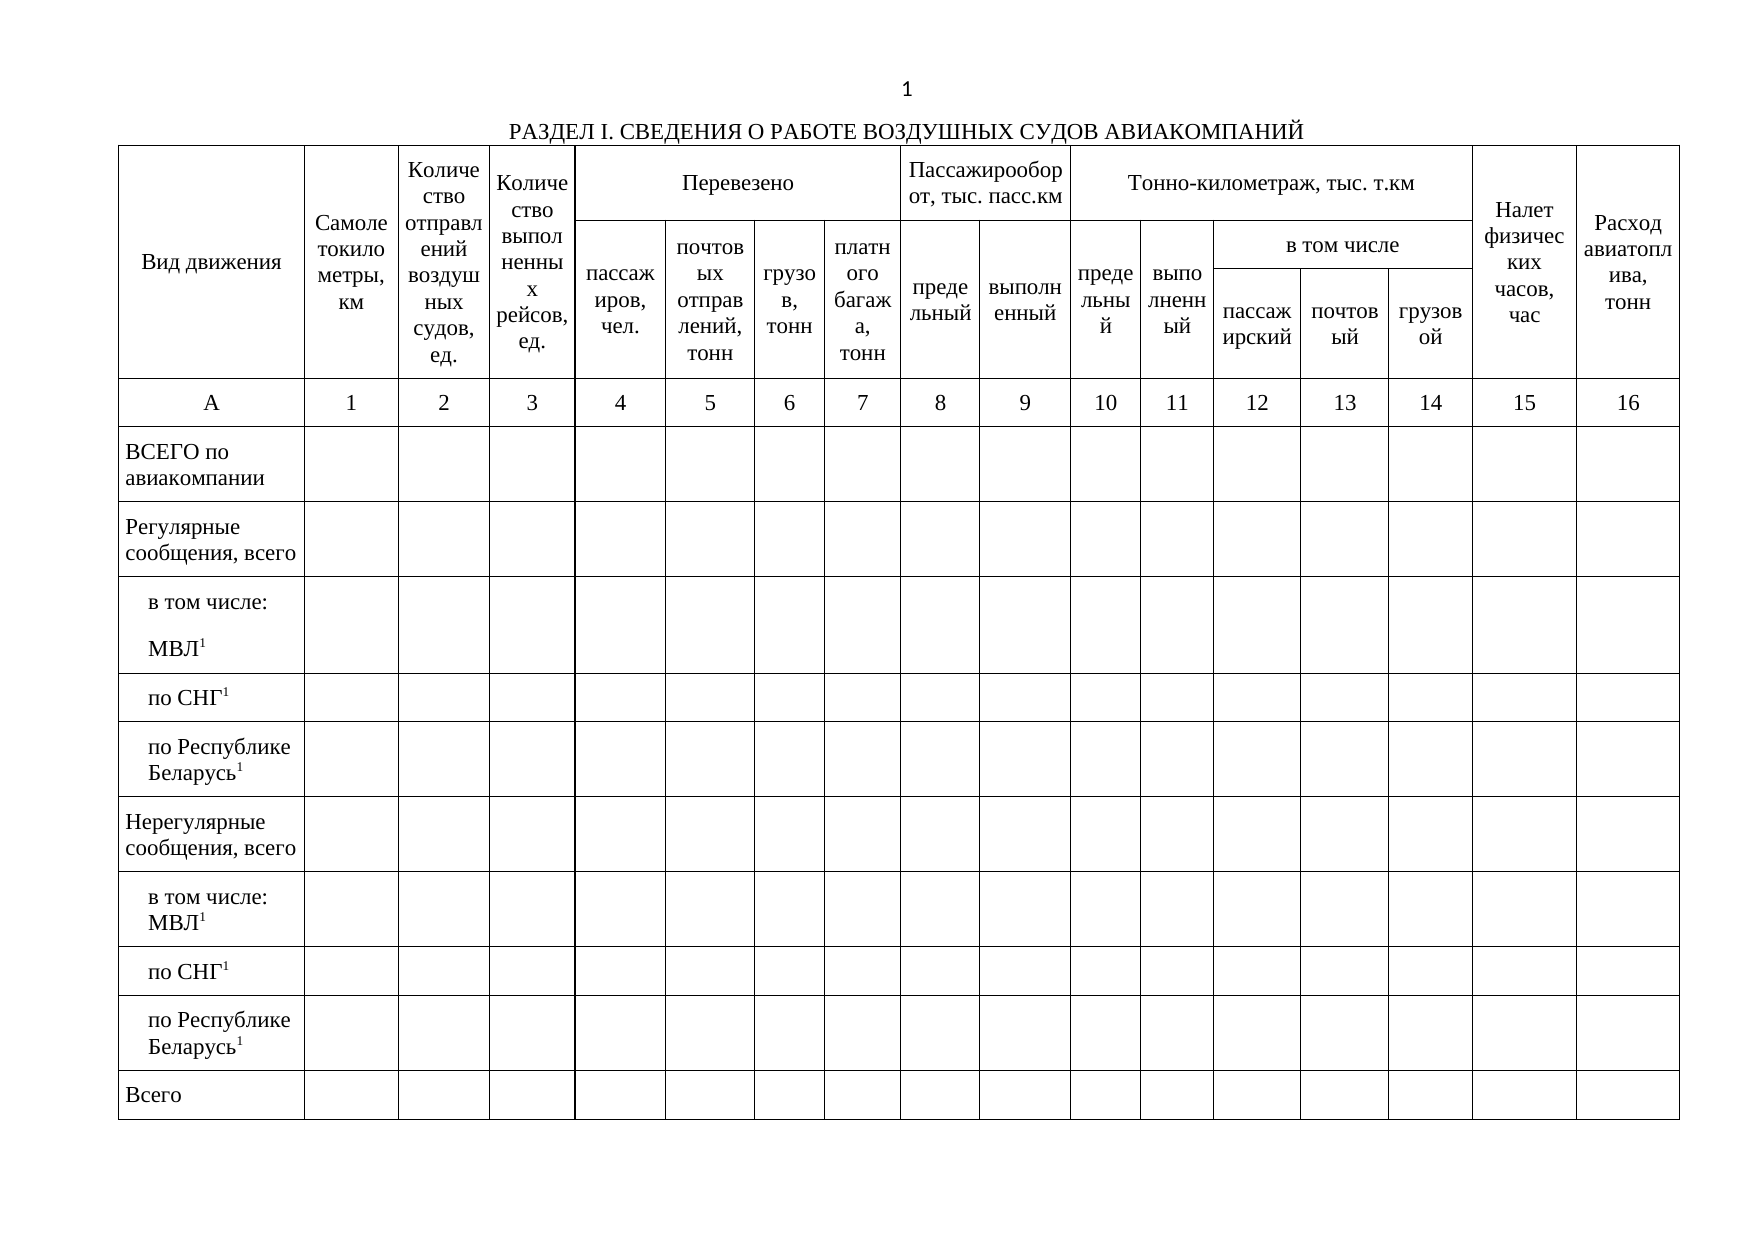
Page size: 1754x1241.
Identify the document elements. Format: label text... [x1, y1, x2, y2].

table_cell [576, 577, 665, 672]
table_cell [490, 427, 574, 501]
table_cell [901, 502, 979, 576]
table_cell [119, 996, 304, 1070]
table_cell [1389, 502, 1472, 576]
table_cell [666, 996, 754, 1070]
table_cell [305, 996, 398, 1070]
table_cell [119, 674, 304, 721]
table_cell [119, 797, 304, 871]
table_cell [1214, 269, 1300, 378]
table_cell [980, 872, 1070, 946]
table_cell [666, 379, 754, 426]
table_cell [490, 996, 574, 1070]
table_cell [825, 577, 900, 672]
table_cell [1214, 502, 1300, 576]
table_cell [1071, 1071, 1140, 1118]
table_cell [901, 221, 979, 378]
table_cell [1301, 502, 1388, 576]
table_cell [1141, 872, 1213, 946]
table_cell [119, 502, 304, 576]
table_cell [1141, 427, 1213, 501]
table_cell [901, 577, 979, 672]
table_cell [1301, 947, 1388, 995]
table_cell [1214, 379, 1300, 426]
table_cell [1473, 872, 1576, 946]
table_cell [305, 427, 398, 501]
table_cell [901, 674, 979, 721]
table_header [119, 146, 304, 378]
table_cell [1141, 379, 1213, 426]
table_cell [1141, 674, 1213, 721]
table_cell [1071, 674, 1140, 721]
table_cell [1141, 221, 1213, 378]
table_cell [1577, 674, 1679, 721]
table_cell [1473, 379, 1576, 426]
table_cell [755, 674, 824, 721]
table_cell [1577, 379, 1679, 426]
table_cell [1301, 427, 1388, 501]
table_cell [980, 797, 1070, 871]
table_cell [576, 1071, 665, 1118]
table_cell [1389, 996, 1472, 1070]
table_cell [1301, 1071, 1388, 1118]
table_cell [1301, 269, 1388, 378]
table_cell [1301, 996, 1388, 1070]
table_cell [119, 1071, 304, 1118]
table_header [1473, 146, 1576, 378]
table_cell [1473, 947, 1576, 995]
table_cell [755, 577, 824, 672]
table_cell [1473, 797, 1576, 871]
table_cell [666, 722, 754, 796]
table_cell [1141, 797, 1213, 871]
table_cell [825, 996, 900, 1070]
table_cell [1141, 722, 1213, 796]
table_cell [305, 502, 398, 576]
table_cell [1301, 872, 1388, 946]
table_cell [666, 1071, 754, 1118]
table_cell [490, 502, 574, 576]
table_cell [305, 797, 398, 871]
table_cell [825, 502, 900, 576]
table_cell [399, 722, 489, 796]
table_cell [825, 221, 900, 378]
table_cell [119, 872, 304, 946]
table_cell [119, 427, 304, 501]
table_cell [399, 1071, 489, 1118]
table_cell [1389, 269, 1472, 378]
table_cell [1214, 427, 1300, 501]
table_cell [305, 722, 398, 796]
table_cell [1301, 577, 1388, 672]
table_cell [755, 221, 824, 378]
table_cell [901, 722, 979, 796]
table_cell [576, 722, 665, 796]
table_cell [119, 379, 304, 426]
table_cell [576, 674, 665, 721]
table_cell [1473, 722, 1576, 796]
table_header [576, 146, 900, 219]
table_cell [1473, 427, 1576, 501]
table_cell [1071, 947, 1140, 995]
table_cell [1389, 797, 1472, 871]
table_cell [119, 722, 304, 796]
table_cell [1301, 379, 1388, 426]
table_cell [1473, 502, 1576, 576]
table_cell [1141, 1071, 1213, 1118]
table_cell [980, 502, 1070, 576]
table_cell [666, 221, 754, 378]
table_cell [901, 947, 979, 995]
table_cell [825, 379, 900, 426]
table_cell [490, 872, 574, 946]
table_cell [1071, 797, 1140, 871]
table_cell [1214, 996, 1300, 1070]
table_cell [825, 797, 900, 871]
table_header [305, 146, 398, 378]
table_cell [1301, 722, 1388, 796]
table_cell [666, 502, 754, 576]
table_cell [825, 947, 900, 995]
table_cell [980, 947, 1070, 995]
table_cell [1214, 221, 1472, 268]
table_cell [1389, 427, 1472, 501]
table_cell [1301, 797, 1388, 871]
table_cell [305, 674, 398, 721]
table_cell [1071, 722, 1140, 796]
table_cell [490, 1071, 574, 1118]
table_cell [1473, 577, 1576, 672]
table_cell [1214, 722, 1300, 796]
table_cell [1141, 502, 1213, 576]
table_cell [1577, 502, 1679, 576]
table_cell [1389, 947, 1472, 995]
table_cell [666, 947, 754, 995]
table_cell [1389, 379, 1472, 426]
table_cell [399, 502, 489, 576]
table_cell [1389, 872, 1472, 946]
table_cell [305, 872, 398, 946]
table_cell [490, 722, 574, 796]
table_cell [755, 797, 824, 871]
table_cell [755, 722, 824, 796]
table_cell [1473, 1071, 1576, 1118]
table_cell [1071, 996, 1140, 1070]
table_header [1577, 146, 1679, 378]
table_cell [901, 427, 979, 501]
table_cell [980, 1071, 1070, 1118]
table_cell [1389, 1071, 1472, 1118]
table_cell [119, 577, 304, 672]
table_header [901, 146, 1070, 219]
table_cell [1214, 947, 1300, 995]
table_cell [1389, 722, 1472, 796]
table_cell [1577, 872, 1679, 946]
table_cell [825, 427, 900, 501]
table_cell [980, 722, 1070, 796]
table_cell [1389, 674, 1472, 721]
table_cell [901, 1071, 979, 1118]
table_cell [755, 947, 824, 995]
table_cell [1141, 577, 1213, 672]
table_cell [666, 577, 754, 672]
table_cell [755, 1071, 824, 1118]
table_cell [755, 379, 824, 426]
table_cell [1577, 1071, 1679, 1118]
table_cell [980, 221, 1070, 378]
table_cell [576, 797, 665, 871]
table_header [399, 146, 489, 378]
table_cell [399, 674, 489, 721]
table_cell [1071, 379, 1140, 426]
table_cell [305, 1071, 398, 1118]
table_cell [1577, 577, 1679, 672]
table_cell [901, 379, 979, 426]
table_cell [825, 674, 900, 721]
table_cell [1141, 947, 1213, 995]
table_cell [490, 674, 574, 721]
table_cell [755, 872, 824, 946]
text РАЗДЕЛ I. сведения о РАБОТЕ ВОЗДУШНЫХ СУДОВ АВИАКОМПАНИЙ [118, 118, 1695, 144]
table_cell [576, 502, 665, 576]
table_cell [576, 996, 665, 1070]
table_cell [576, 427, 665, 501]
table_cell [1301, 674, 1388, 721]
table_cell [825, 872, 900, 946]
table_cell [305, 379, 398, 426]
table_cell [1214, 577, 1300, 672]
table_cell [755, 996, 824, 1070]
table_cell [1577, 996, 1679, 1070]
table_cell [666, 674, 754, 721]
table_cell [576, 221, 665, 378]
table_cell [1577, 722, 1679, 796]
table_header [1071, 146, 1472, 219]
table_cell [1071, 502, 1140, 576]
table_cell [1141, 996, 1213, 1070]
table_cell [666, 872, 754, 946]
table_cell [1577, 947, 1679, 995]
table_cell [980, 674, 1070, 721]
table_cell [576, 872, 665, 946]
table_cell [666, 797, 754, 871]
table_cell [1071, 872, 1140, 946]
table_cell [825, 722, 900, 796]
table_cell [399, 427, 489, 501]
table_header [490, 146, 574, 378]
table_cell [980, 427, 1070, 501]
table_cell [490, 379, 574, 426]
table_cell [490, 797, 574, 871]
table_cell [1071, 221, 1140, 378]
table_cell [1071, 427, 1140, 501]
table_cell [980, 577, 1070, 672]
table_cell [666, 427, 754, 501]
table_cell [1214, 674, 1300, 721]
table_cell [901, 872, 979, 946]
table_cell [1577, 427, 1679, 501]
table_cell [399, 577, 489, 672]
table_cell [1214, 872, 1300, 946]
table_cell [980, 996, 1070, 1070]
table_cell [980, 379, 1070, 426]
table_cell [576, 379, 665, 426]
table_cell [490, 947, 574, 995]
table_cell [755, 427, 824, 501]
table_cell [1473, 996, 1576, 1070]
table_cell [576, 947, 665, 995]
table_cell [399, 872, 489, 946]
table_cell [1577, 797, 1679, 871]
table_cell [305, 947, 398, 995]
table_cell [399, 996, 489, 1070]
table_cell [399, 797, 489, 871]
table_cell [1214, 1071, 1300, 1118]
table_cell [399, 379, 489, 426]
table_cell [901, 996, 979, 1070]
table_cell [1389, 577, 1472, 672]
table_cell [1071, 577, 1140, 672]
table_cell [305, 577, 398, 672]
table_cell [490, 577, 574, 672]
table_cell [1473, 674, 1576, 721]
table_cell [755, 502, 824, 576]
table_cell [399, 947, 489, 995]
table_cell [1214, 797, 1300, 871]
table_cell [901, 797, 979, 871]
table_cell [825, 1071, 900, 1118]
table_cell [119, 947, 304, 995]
